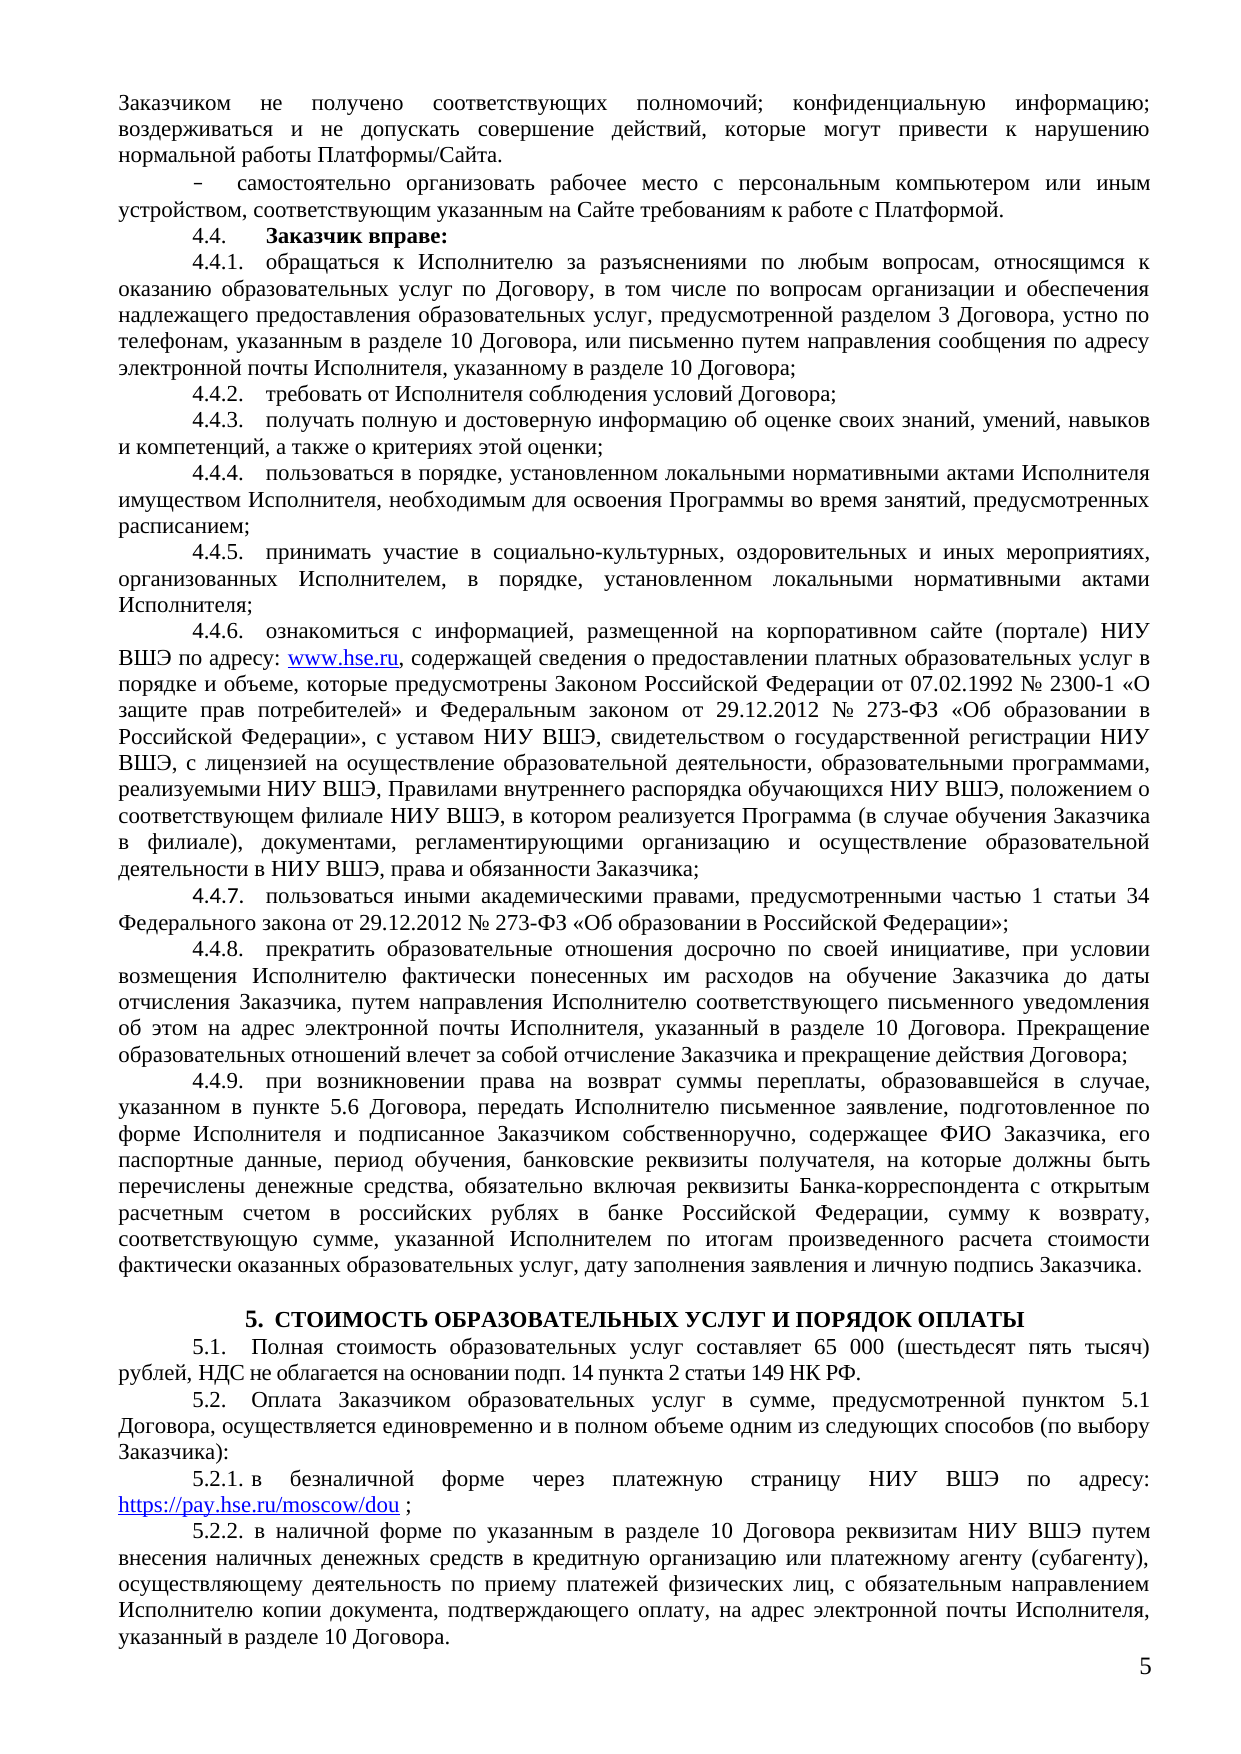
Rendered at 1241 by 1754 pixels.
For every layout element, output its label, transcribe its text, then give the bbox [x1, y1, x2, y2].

list пользоваться иными академическими правами, предусмотренными частью 1 статьи 34 Федерального закона от 29.12.2012 № 273-ФЗ «Об образовании в Российской Федерации»; [118, 881, 1152, 935]
list СТОИМОСТЬ ОБРАЗОВАТЕЛЬНЫХ УСЛУГ И ПОРЯДОК ОПЛАТЫ [118, 1304, 1152, 1333]
list в безналичной форме через платежную страницу НИУ ВШЭ по адресу: https://pay.hse.ru/moscow/dou ; [118, 1465, 1152, 1517]
list получать полную и достоверную информацию об оценке своих знаний, умений, навыков и компетенций, а также о критериях этой оценки; [118, 407, 1152, 459]
list требовать от Исполнителя соблюдения условий Договора; [118, 380, 1152, 407]
list самостоятельно организовать рабочее место с персональным компьютером или иным устройством, соответствующим указанным на Сайте требованиям к работе с Платформой. [118, 168, 1152, 222]
list Полная стоимость образовательных услуг составляет 65 000 (шестьдесят пять тысяч) рублей, НДС не облагается на основании подп. 14 пункта 2 статьи 149 НК РФ. [118, 1333, 1152, 1386]
list при возникновении права на возврат суммы переплаты, образовавшейся в случае, указанном в пункте 5.6 Договора, передать Исполнителю письменное заявление, подготовленное по форме Исполнителя и подписанное Заказчиком собственноручно, содержащее ФИО Заказчика, его паспортные данные, период обучения, банковские реквизиты получателя, на которые должны быть перечислены денежные средства, обязательно включая реквизиты Банка-корреспондента с открытым расчетным счетом в российских рублях в банке Российской Федерации, сумму к возврату, соответствующую сумме, указанной Исполнителем по итогам произведенного расчета стоимости фактически оказанных образовательных услуг, дату заполнения заявления и личную подпись Заказчика. [118, 1067, 1152, 1278]
list ознакомиться с информацией, размещенной на корпоративном сайте (портале) НИУ ВШЭ по адресу: www.hse.ru, содержащей сведения о предоставлении платных образовательных услуг в порядке и объеме, которые предусмотрены Законом Российской Федерации от 07.02.1992 № 2300-1 «О защите прав потребителей» и Федеральным законом от 29.12.2012 № 273-ФЗ «Об образовании в Российской Федерации», с уставом НИУ ВШЭ, свидетельством о государственной регистрации НИУ ВШЭ, с лицензией на осуществление образовательной деятельности, образовательными программами, реализуемыми НИУ ВШЭ, Правилами внутреннего распорядка обучающихся НИУ ВШЭ, положением о соответствующем филиале НИУ ВШЭ, в котором реализуется Программа (в случае обучения Заказчика в филиале), документами, регламентирующими организацию и осуществление образовательной деятельности в НИУ ВШЭ, права и обязанности Заказчика; [118, 617, 1152, 881]
list Заказчик вправе: [118, 222, 1152, 248]
list пользоваться в порядке, установленном локальными нормативными актами Исполнителя имуществом Исполнителя, необходимым для освоения Программы во время занятий, предусмотренных расписанием; [118, 459, 1152, 538]
list 5.2.2. в наличной форме по указанным в разделе 10 Договора реквизитам НИУ ВШЭ путем внесения наличных денежных средств в кредитную организацию или платежному агенту (субагенту), осуществляющему деятельность по приему платежей физических лиц, с обязательным направлением Исполнителю копии документа, подтверждающего оплату, на адрес электронной почты Исполнителя, указанный в разделе 10 Договора. [118, 1517, 1152, 1649]
list прекратить образовательные отношения досрочно по своей инициативе, при условии возмещения Исполнителю фактически понесенных им расходов на обучение Заказчика до даты отчисления Заказчика, путем направления Исполнителю соответствующего письменного уведомления об этом на адрес электронной почты Исполнителя, указанный в разделе 10 Договора. Прекращение образовательных отношений влечет за собой отчисление Заказчика и прекращение действия Договора; [118, 935, 1152, 1067]
list принимать участие в социально-культурных, оздоровительных и иных мероприятиях, организованных Исполнителем, в порядке, установленном локальными нормативными актами Исполнителя; [118, 538, 1152, 617]
list Оплата Заказчиком образовательных услуг в сумме, предусмотренной пунктом 5.1 Договора, осуществляется единовременно и в полном объеме одним из следующих способов (по выбору Заказчика): [118, 1386, 1152, 1465]
list обращаться к Исполнителю за разъяснениями по любым вопросам, относящимся к оказанию образовательных услуг по Договору, в том числе по вопросам организации и обеспечения надлежащего предоставления образовательных услуг, предусмотренной разделом 3 Договора, устно по телефонам, указанным в разделе 10 Договора, или письменно путем направления сообщения по адресу электронной почты Исполнителя, указанному в разделе 10 Договора; [118, 248, 1152, 380]
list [118, 89, 1152, 168]
